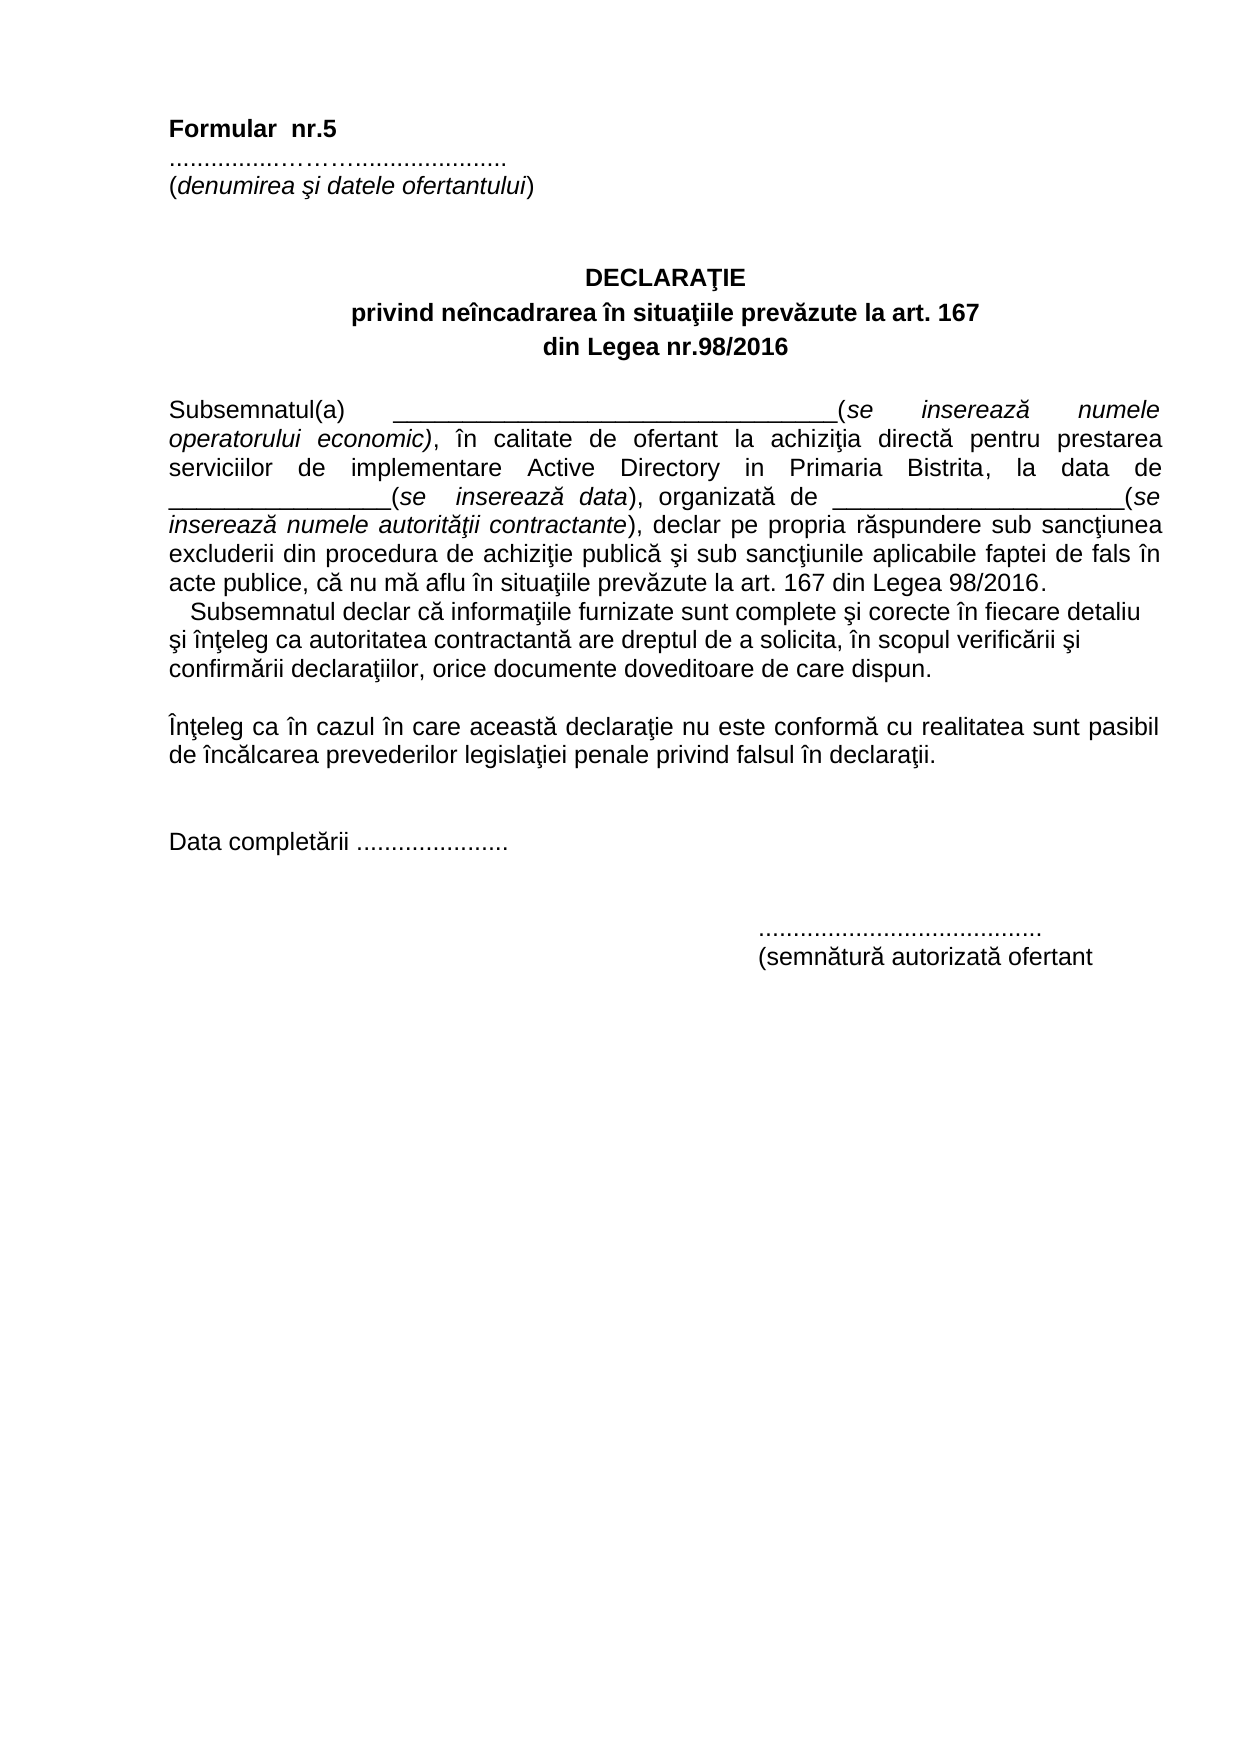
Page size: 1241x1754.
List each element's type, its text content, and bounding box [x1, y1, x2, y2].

text (semnătură autorizată ofertant [169, 942, 1162, 970]
text privind neîncadrarea în situaţiile prevăzute la art. 167 [169, 298, 1162, 326]
text (denumirea şi datele ofertantului) [169, 171, 1162, 200]
text Formular nr.5 [169, 114, 1162, 142]
text Data completării ...................... [169, 827, 1162, 855]
text ......................................... [169, 913, 1162, 942]
text Subsemnatul declar că informaţiile furnizate sunt complete şi corecte în fiecare detaliu şi înţeleg ca autoritatea contractantă are dreptul de a solicita, în scopul verificării şi confirmării declaraţiilor, orice documente doveditoare de care dispun. [169, 597, 1162, 683]
text ................………...................... [169, 142, 1162, 171]
text Înţeleg ca în cazul în care această declaraţie nu este conformă cu realitatea sunt pasibil de încălcarea prevederilor legislaţiei penale privind falsul în declaraţii. [169, 712, 1161, 769]
text DECLARAŢIE [169, 263, 1162, 292]
text Subsemnatul(a) ________________________________(se inserează numele operatorului economic), în calitate de ofertant la achiziţia directă pentru prestarea serviciilor de implementare Active Directory in Primaria Bistrita, la data de ________________(se inserează data), organizată de _____________________(se inserează numele autorităţii contractante), declar pe propria răspundere sub sancţiunea excluderii din procedura de achiziţie publică şi sub sancţiunile aplicabile faptei de fals în acte publice, că nu mă aflu în situaţiile prevăzute la art. 167 din Legea 98/2016. [169, 395, 1162, 597]
text din Legea nr.98/2016 [169, 332, 1162, 361]
